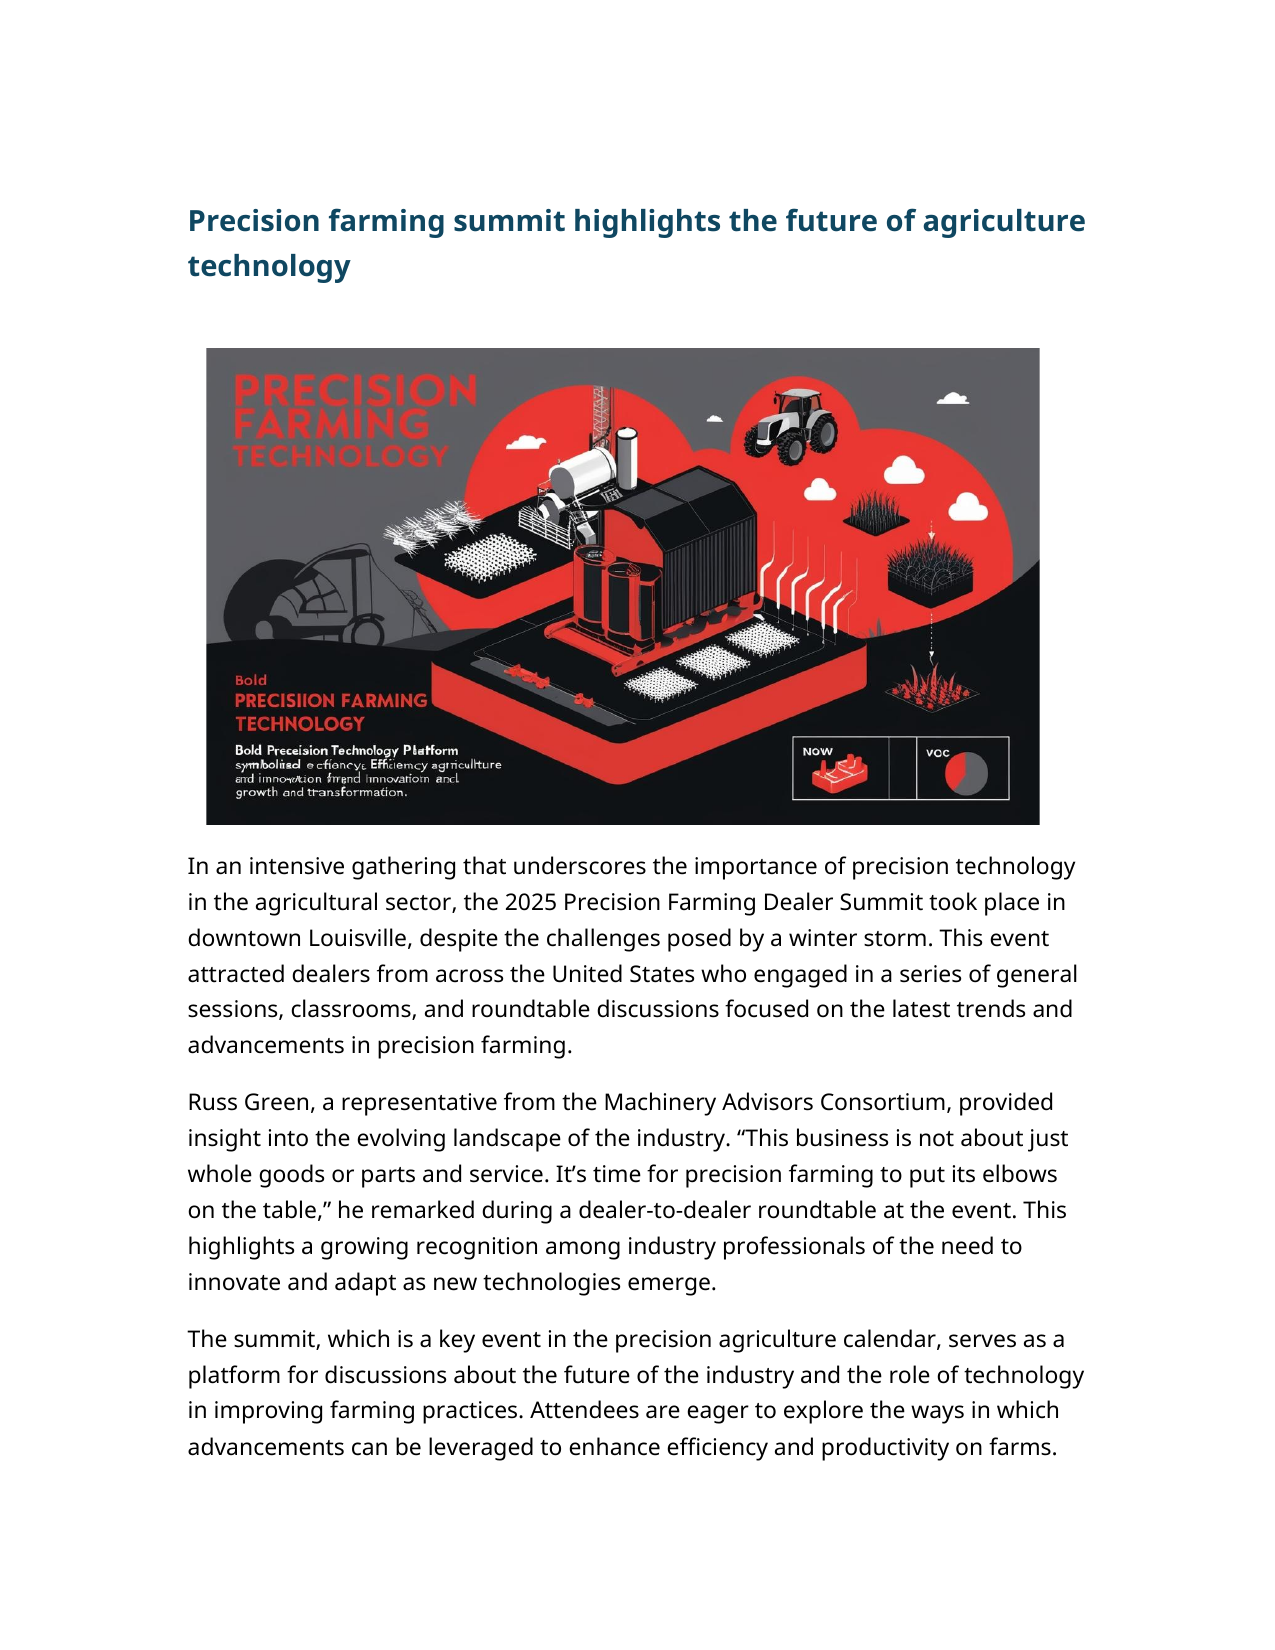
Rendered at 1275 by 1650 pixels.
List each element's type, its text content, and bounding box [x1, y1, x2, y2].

text In an intensive gathering that underscores the importance of precision technology in the agricultural sector, the 2025 Precision Farming Dealer Summit took place in downtown Louisville, despite the challenges posed by a winter storm. This event attracted dealers from across the United States who engaged in a series of general sessions, classrooms, and roundtable discussions focused on the latest trends and advancements in precision farming. [187, 850, 1087, 1061]
text The summit, which is a key event in the precision agriculture calendar, serves as a platform for discussions about the future of the industry and the role of technology in improving farming practices. Attendees are eager to explore the ways in which advancements can be leveraged to enhance efficiency and productivity on farms. [187, 1323, 1087, 1462]
text Russ Green, a representative from the Machinery Advisors Consortium, provided insight into the evolving landscape of the industry. “This business is not about just whole goods or parts and service. It’s time for precision farming to put its elbows on the table,” he remarked during a dealer-to-dealer roundtable at the event. This highlights a growing recognition among industry professionals of the need to innovate and adapt as new technologies emerge. [187, 1086, 1087, 1297]
subtitle Precision farming summit highlights the future of agriculture technology [187, 200, 1087, 285]
picture [206, 348, 1040, 825]
